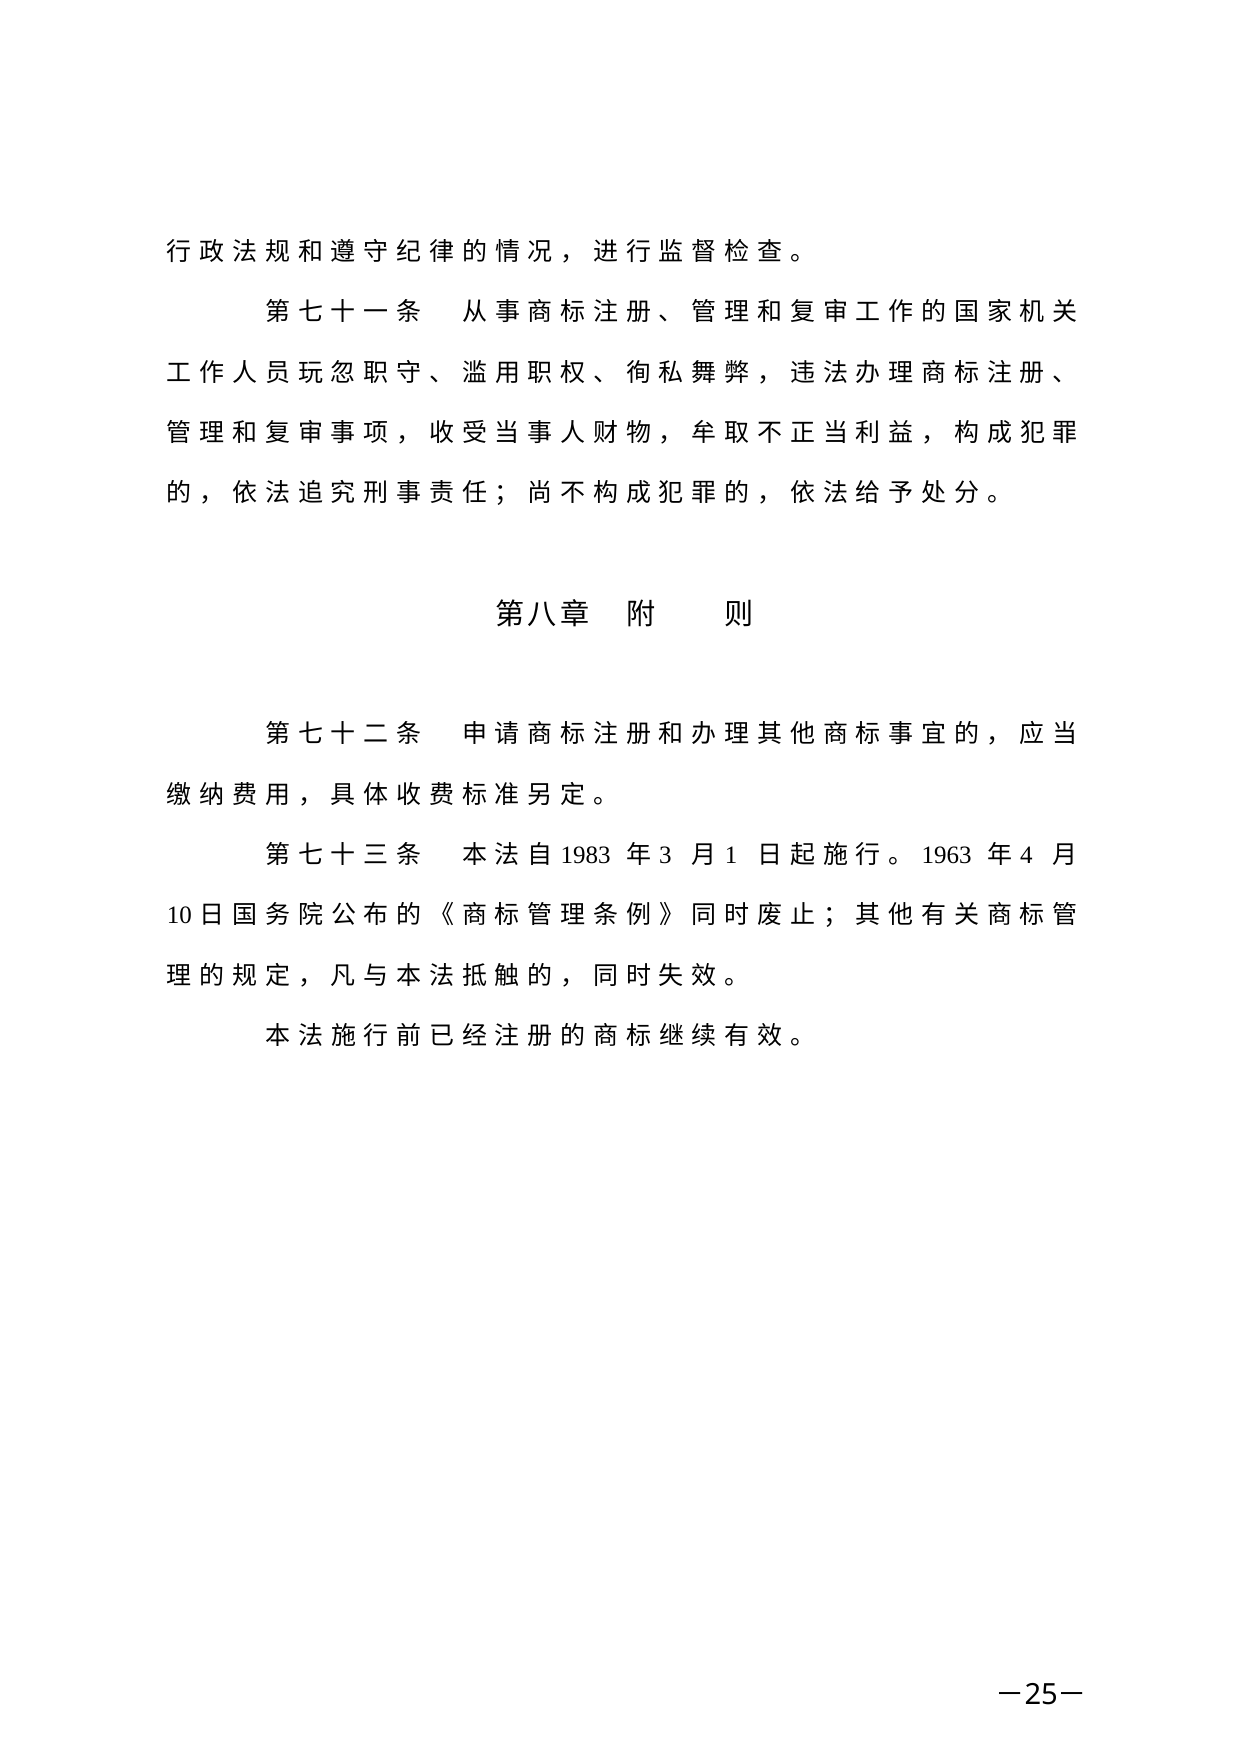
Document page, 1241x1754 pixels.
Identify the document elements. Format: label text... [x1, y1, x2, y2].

text 第八章 附 则 [167, 581, 1085, 642]
text 第七十二条 申请商标注册和办理其他商标事宜的，应当缴纳费用，具体收费标准另定。 [167, 702, 1085, 822]
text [167, 219, 1085, 280]
text 第七十一条 从事商标注册、管理和复审工作的国家机关工作人员玩忽职守、滥用职权、徇私舞弊，违法办理商标注册、管理和复审事项，收受当事人财物，牟取不正当利益，构成犯罪的，依法追究刑事责任；尚不构成犯罪的，依法给予处分。 [167, 280, 1085, 521]
text 本法施行前已经注册的商标继续有效。 [167, 1003, 1085, 1064]
text 第七十三条 本法自1983年3月1日起施行。1963年4月10日国务院公布的《商标管理条例》同时废止；其他有关商标管理的规定，凡与本法抵触的，同时失效。 [167, 822, 1085, 1003]
